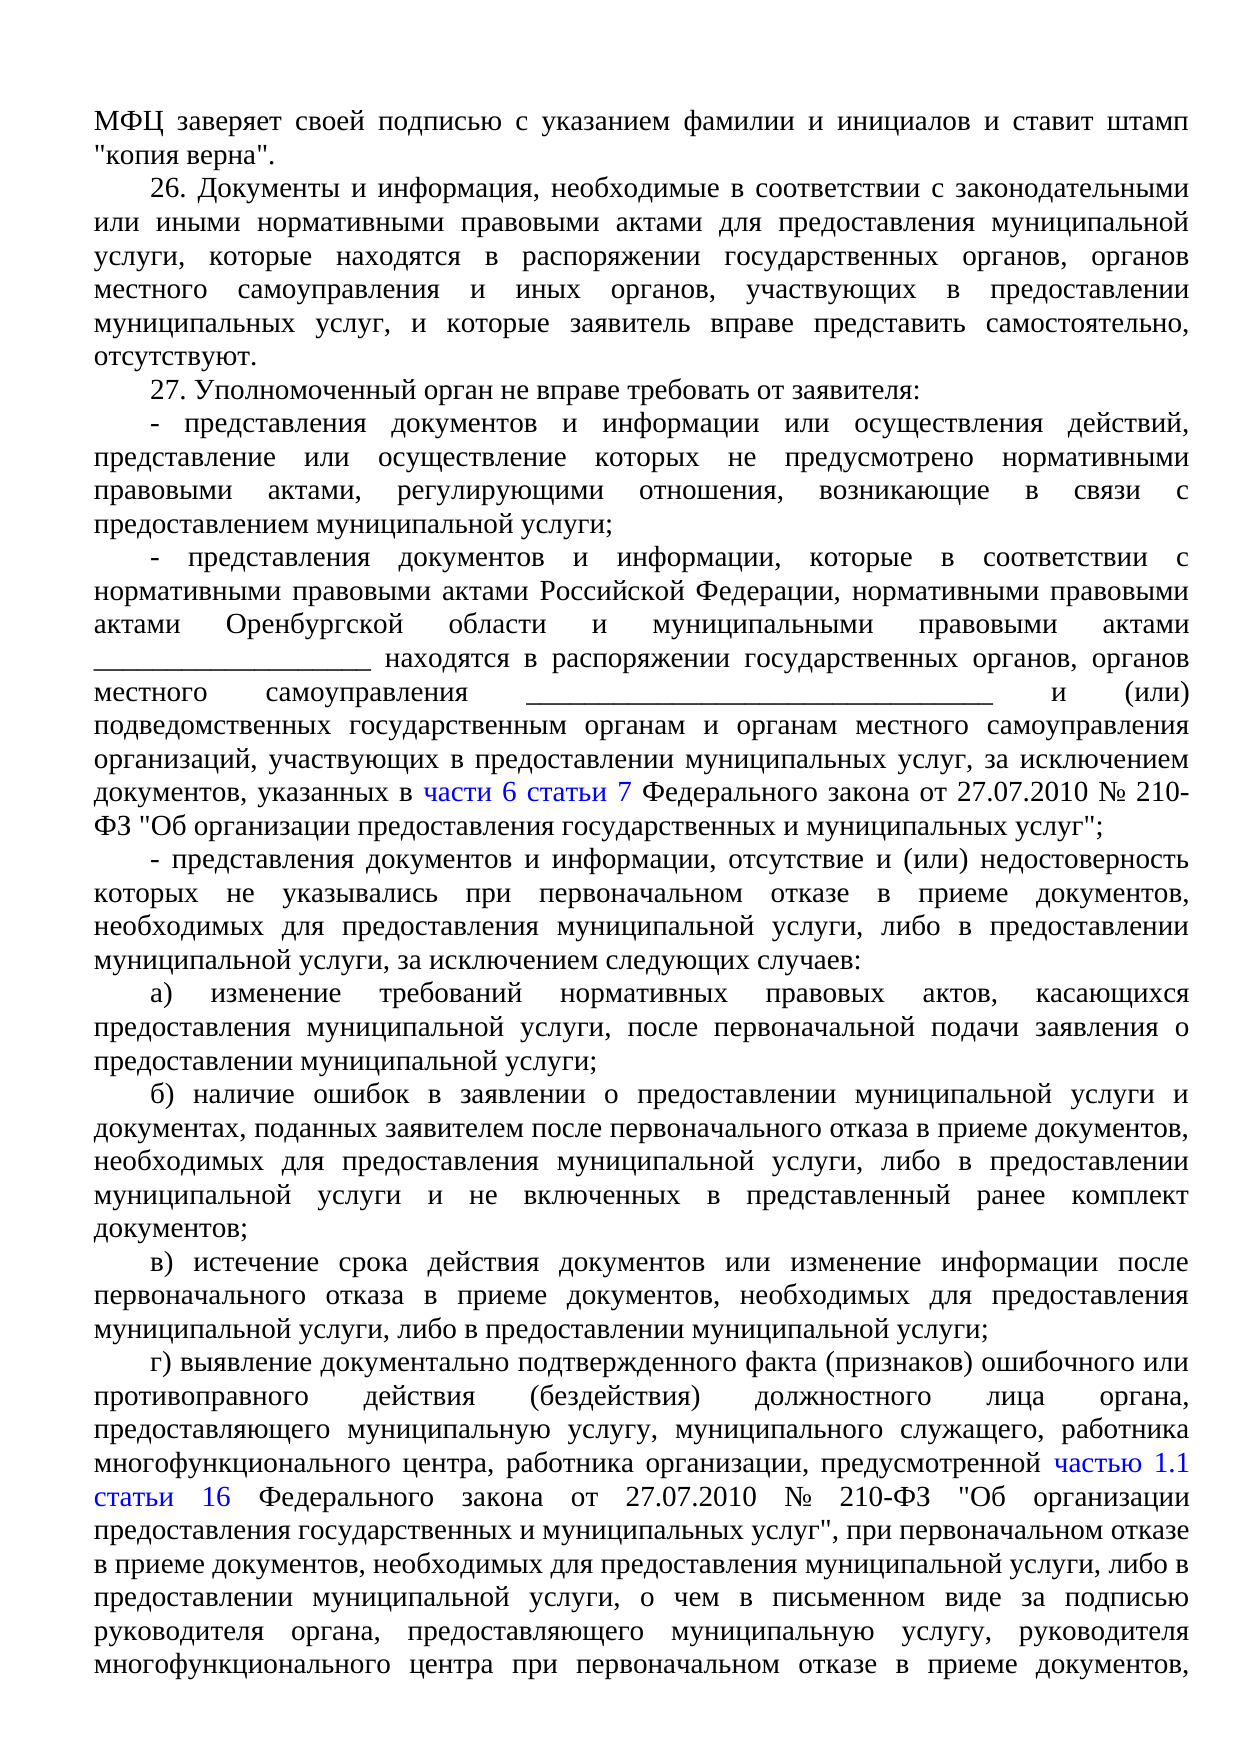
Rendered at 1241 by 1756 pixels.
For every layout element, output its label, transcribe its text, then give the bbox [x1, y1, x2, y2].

text 26. Документы и информация, необходимые в соответствии с законодательными или иными нормативными правовыми актами для предоставления муниципальной услуги, которые находятся в распоряжении государственных органов, органов местного самоуправления и иных органов, участвующих в предоставлении муниципальных услуг, и которые заявитель вправе представить самостоятельно, отсутствуют. [94, 171, 1190, 372]
text - представления документов и информации или осуществления действий, представление или осуществление которых не предусмотрено нормативными правовыми актами, регулирующими отношения, возникающие в связи с предоставлением муниципальной услуги; [94, 405, 1190, 539]
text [94, 1344, 1190, 1680]
text в) истечение срока действия документов или изменение информации после первоначального отказа в приеме документов, необходимых для предоставления муниципальной услуги, либо в предоставлении муниципальной услуги; [94, 1244, 1190, 1344]
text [94, 103, 1190, 171]
text а) изменение требований нормативных правовых актов, касающихся предоставления муниципальной услуги, после первоначальной подачи заявления о предоставлении муниципальной услуги; [94, 976, 1190, 1076]
text - представления документов и информации, которые в соответствии с нормативными правовыми актами Российской Федерации, нормативными правовыми актами Оренбургской области и муниципальными правовыми актами ___________________ находятся в распоряжении государственных органов, органов местного самоуправления ________________________________ и (или) подведомственных государственным органам и органам местного самоуправления организаций, участвующих в предоставлении муниципальных услуг, за исключением документов, указанных в части 6 статьи 7 Федерального закона от 27.07.2010 № 210-ФЗ "Об организации предоставления государственных и муниципальных услуг"; [94, 539, 1190, 841]
text 27. Уполномоченный орган не вправе требовать от заявителя: [94, 372, 1190, 405]
text - представления документов и информации, отсутствие и (или) недостоверность которых не указывались при первоначальном отказе в приеме документов, необходимых для предоставления муниципальной услуги, либо в предоставлении муниципальной услуги, за исключением следующих случаев: [94, 841, 1190, 976]
text б) наличие ошибок в заявлении о предоставлении муниципальной услуги и документах, поданных заявителем после первоначального отказа в приеме документов, необходимых для предоставления муниципальной услуги, либо в предоставлении муниципальной услуги и не включенных в представленный ранее комплект документов; [94, 1076, 1190, 1244]
